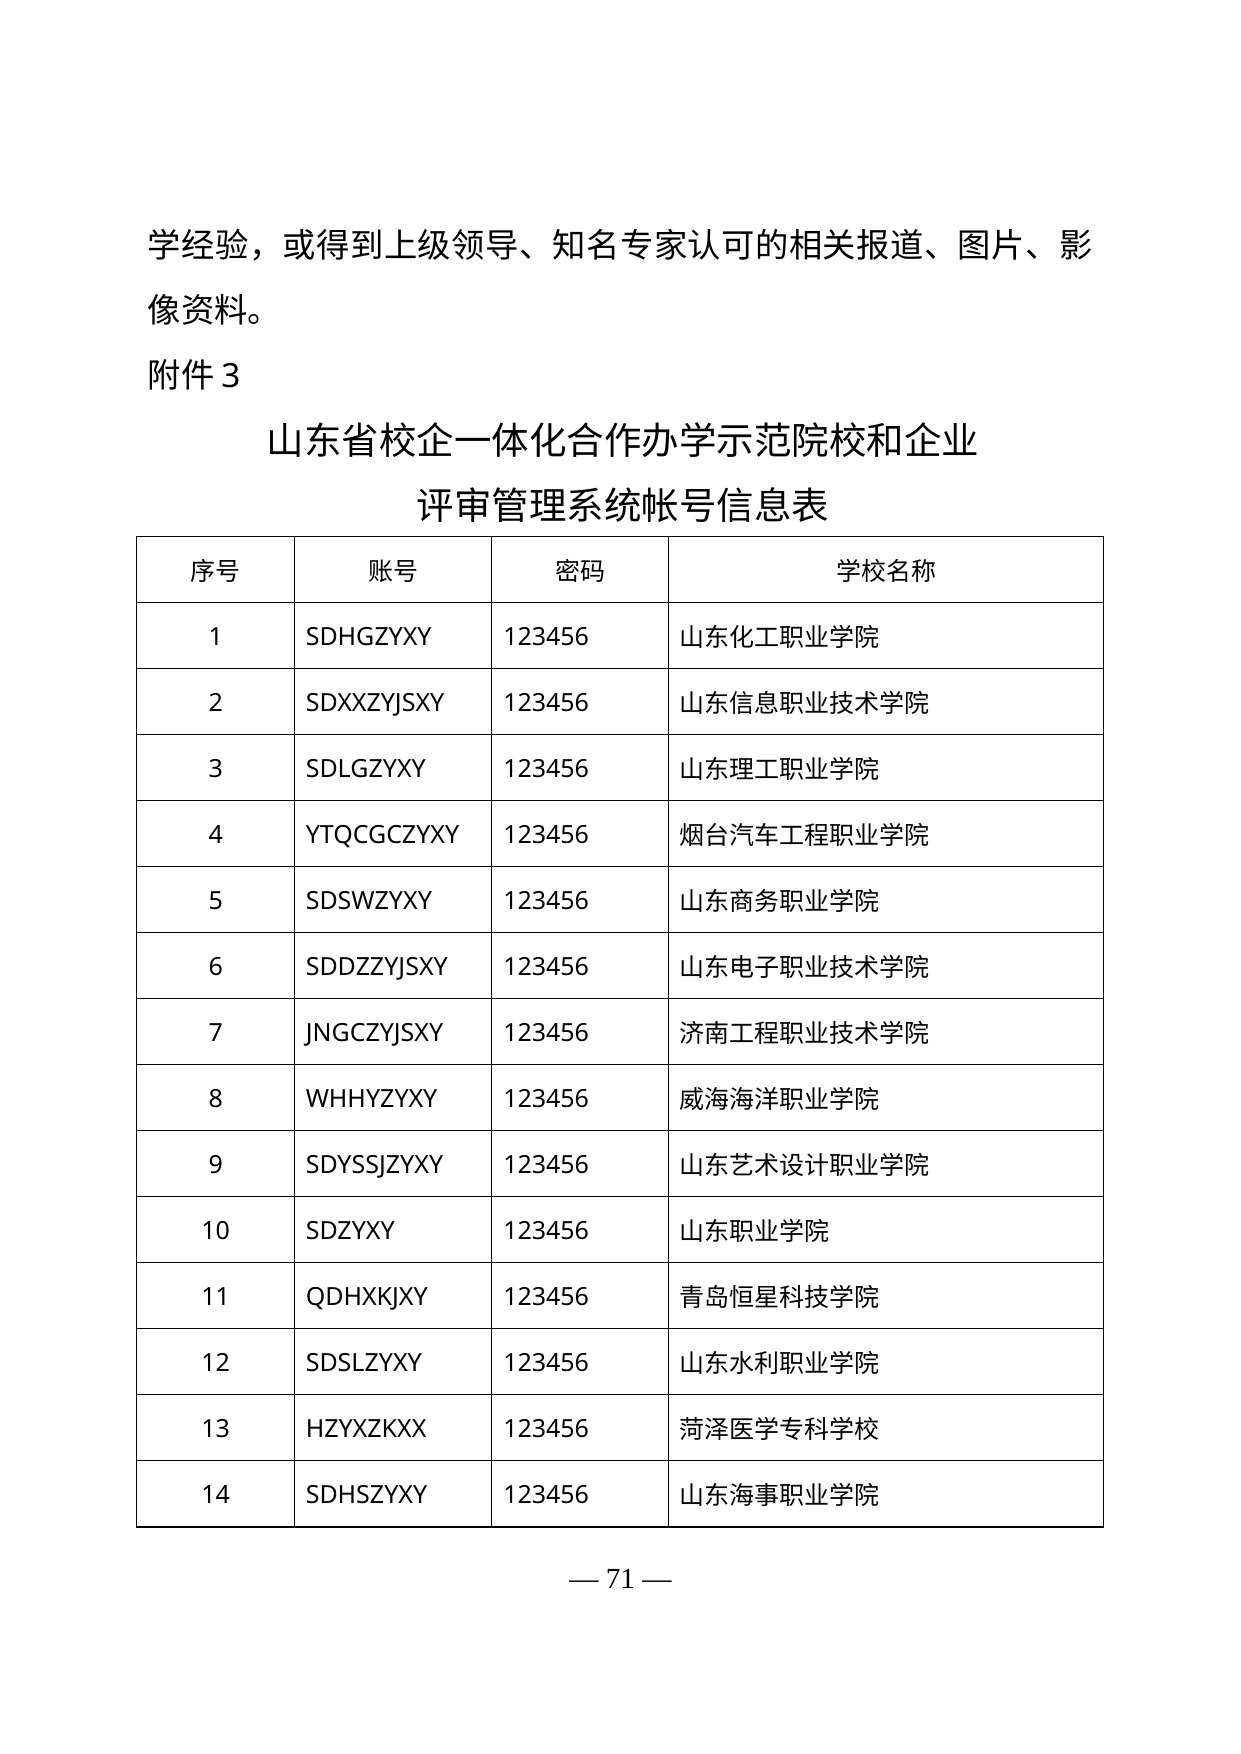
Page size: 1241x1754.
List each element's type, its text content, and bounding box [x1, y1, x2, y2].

table_cell 青岛恒星科技学院 [669, 1263, 1103, 1328]
table_cell 123456 [492, 1395, 668, 1460]
table_cell 123456 [492, 1263, 668, 1328]
table_cell 1 [137, 603, 294, 668]
table_cell SDHSZYXY [295, 1461, 491, 1526]
table_cell 8 [137, 1065, 294, 1130]
table_cell 山东艺术设计职业学院 [669, 1131, 1103, 1196]
table_cell 123456 [492, 603, 668, 668]
table_cell 山东信息职业技术学院 [669, 669, 1103, 734]
table_cell 2 [137, 669, 294, 734]
table_cell 山东理工职业学院 [669, 735, 1103, 800]
table_cell 123456 [492, 933, 668, 998]
text 附件3 [148, 341, 1092, 406]
table_cell SDSLZYXY [295, 1329, 491, 1394]
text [148, 211, 1092, 341]
table_cell 123456 [492, 999, 668, 1064]
table_cell 济南工程职业技术学院 [669, 999, 1103, 1064]
table_cell 山东化工职业学院 [669, 603, 1103, 668]
table_cell 5 [137, 867, 294, 932]
table_cell WHHYZYXY [295, 1065, 491, 1130]
table_cell 山东职业学院 [669, 1197, 1103, 1262]
table_cell SDXXZYJSXY [295, 669, 491, 734]
table_cell HZYXZKXX [295, 1395, 491, 1460]
table_cell 山东海事职业学院 [669, 1461, 1103, 1526]
table_cell SDLGZYXY [295, 735, 491, 800]
table_cell SDSWZYXY [295, 867, 491, 932]
table_header 密码 [492, 537, 668, 602]
table_cell 123456 [492, 1131, 668, 1196]
table_cell 山东水利职业学院 [669, 1329, 1103, 1394]
table_cell SDYSSJZYXY [295, 1131, 491, 1196]
table_cell 3 [137, 735, 294, 800]
table_cell 威海海洋职业学院 [669, 1065, 1103, 1130]
table_cell JNGCZYJSXY [295, 999, 491, 1064]
table_cell 12 [137, 1329, 294, 1394]
table_cell 123456 [492, 669, 668, 734]
table_cell 123456 [492, 1197, 668, 1262]
table_cell 123456 [492, 1461, 668, 1526]
table_cell 123456 [492, 1065, 668, 1130]
table_cell 13 [137, 1395, 294, 1460]
table_cell SDDZZYJSXY [295, 933, 491, 998]
table_cell SDZYXY [295, 1197, 491, 1262]
table_cell QDHXKJXY [295, 1263, 491, 1328]
table_cell 烟台汽车工程职业学院 [669, 801, 1103, 866]
table_cell 山东电子职业技术学院 [669, 933, 1103, 998]
table_cell 123456 [492, 867, 668, 932]
table_cell 9 [137, 1131, 294, 1196]
table_cell 10 [137, 1197, 294, 1262]
text 评审管理系统帐号信息表 [148, 471, 1098, 536]
table_cell 123456 [492, 735, 668, 800]
table_cell 14 [137, 1461, 294, 1526]
table_cell 123456 [492, 801, 668, 866]
table_cell 7 [137, 999, 294, 1064]
table_cell 6 [137, 933, 294, 998]
table_header 账号 [295, 537, 491, 602]
table_cell YTQCGCZYXY [295, 801, 491, 866]
table_header 学校名称 [669, 537, 1103, 602]
table_cell 菏泽医学专科学校 [669, 1395, 1103, 1460]
table_cell 123456 [492, 1329, 668, 1394]
table_cell 11 [137, 1263, 294, 1328]
table_cell 山东商务职业学院 [669, 867, 1103, 932]
text 山东省校企一体化合作办学示范院校和企业 [148, 406, 1098, 471]
table_cell 4 [137, 801, 294, 866]
table_header 序号 [137, 537, 294, 602]
table_cell SDHGZYXY [295, 603, 491, 668]
